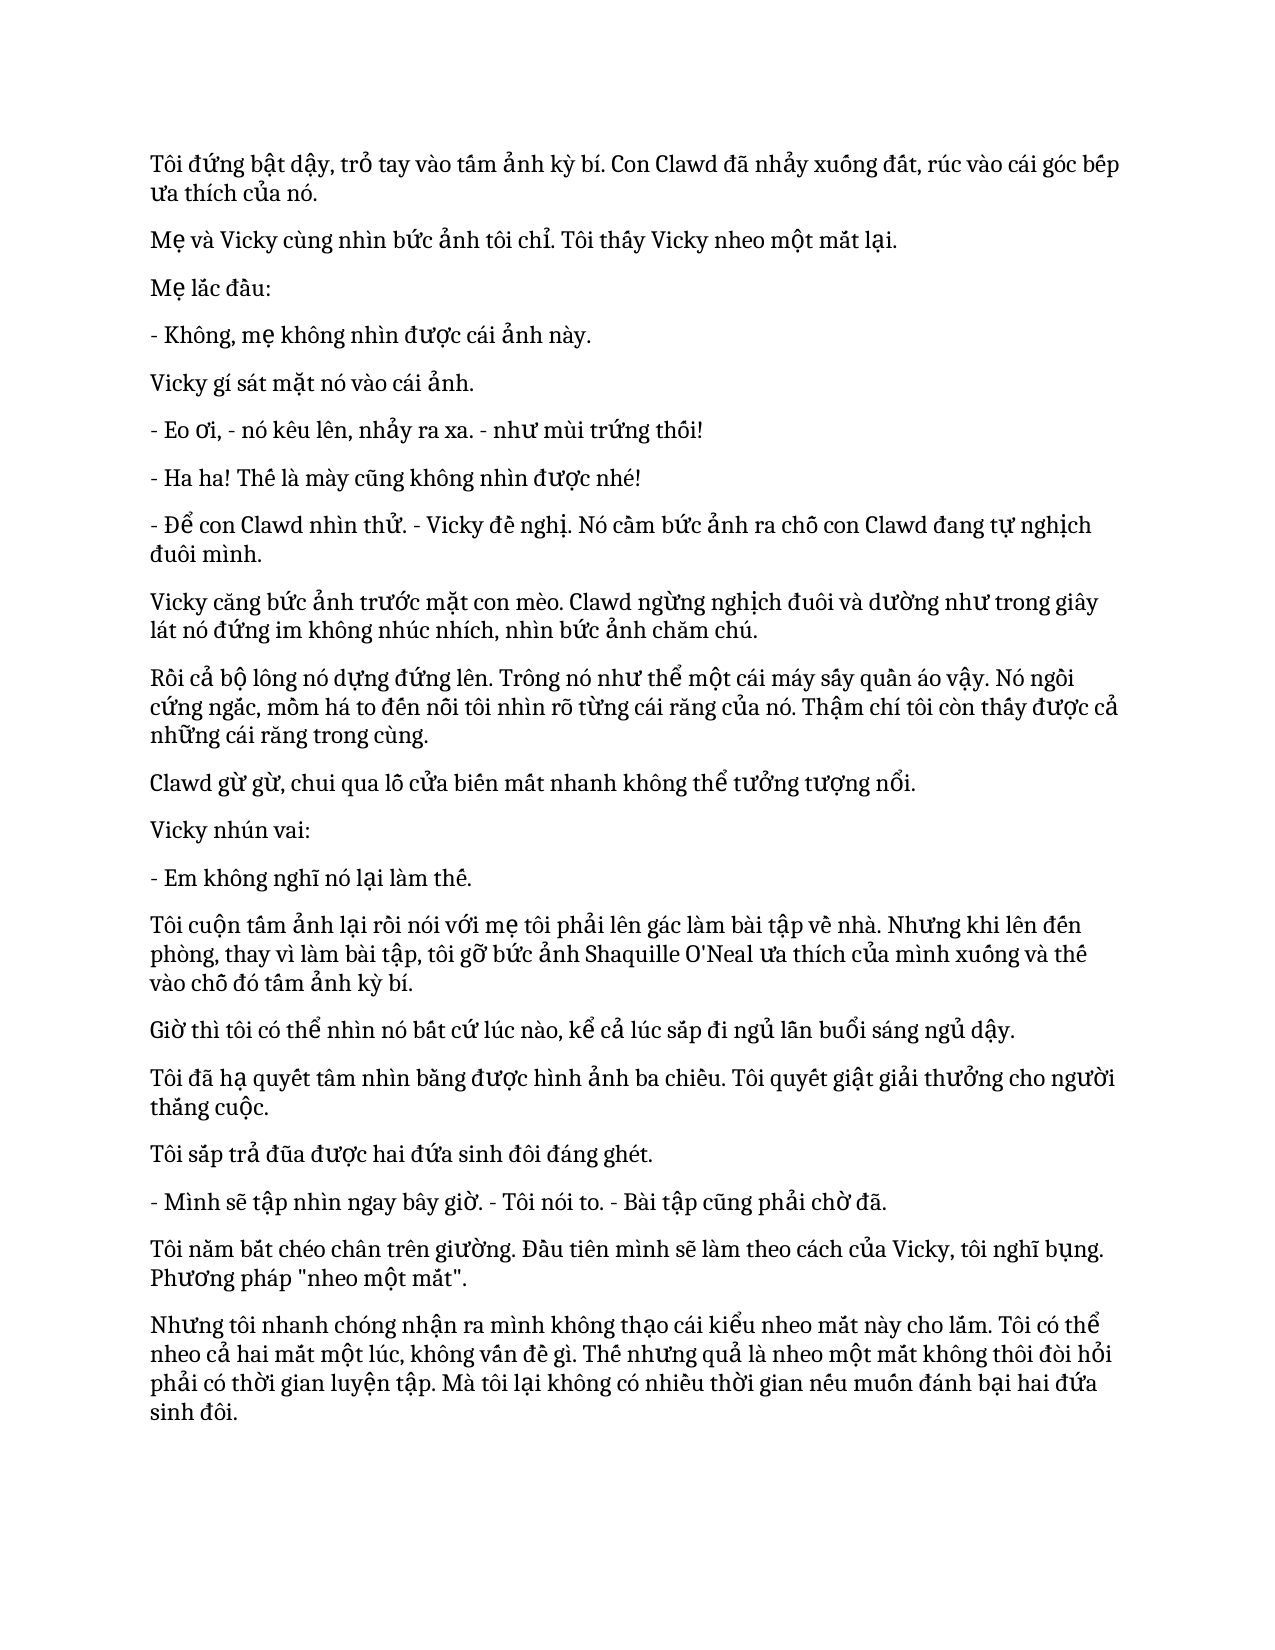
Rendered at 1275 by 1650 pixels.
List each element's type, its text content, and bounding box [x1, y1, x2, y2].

text Vicky nhún vai: [150, 816, 1125, 845]
text Rồi cả bộ lông nó dựng đứng lên. Trông nó như thể một cái máy sấy quần áo vậy. Nó ngồi cứng ngắc, mồm há to đến nỗi tôi nhìn rõ từng cái răng của nó. Thậm chí tôi còn thấy được cả những cái răng trong cùng. [150, 664, 1125, 750]
text Tôi đã hạ quyết tâm nhìn bằng được hình ảnh ba chiều. Tôi quyết giật giải thưởng cho người thắng cuộc. [150, 1064, 1125, 1121]
text - Để con Clawd nhìn thử. - Vicky đề nghị. Nó cầm bức ảnh ra chỗ con Clawd đang tự nghịch đuôi mình. [150, 511, 1125, 569]
text - Mình sẽ tập nhìn ngay bây giờ. - Tôi nói to. - Bài tập cũng phải chờ đã. [150, 1187, 1125, 1216]
text - Em không nghĩ nó lại làm thế. [150, 864, 1125, 892]
text Clawd gừ gừ, chui qua lỗ cửa biến mất nhanh không thể tưởng tượng nổi. [150, 769, 1125, 797]
text Nhưng tôi nhanh chóng nhận ra mình không thạo cái kiểu nheo mắt này cho lắm. Tôi có thể nheo cả hai mắt một lúc, không vấn đề gì. Thế nhưng quả là nheo một mắt không thôi đòi hỏi phải có thời gian luyện tập. Mà tôi lại không có nhiều thời gian nếu muốn đánh bại hai đứa sinh đôi. [150, 1311, 1125, 1426]
text Tôi nằm bắt chéo chân trên giường. Đầu tiên mình sẽ làm theo cách của Vicky, tôi nghĩ bụng. Phương pháp "nheo một mắt". [150, 1235, 1125, 1292]
text Mẹ và Vicky cùng nhìn bức ảnh tôi chỉ. Tôi thấy Vicky nheo một mắt lại. [150, 226, 1125, 255]
text - Eo ơi, - nó kêu lên, nhảy ra xa. - như mùi trứng thối! [150, 416, 1125, 445]
text - Không, mẹ không nhìn được cái ảnh này. [150, 321, 1125, 350]
text Giờ thì tôi có thể nhìn nó bất cứ lúc nào, kể cả lúc sắp đi ngủ lẫn buổi sáng ngủ dậy. [150, 1016, 1125, 1045]
text Tôi đứng bật dậy, trỏ tay vào tấm ảnh kỳ bí. Con Clawd đã nhảy xuống đất, rúc vào cái góc bếp ưa thích của nó. [150, 150, 1125, 207]
text Tôi sắp trả đũa được hai đứa sinh đôi đáng ghét. [150, 1140, 1125, 1169]
text Vicky gí sát mặt nó vào cái ảnh. [150, 369, 1125, 397]
text Mẹ lắc đầu: [150, 274, 1125, 302]
text Tôi cuộn tấm ảnh lại rồi nói với mẹ tôi phải lên gác làm bài tập về nhà. Nhưng khi lên đến phòng, thay vì làm bài tập, tôi gỡ bức ảnh Shaquille O'Neal ưa thích của mình xuống và thế vào chỗ đó tấm ảnh kỳ bí. [150, 911, 1125, 997]
text - Ha ha! Thế là mày cũng không nhìn được nhé! [150, 464, 1125, 492]
text Vicky căng bức ảnh trước mặt con mèo. Clawd ngừng nghịch đuôi và dường như trong giây lát nó đứng im không nhúc nhích, nhìn bức ảnh chăm chú. [150, 587, 1125, 645]
